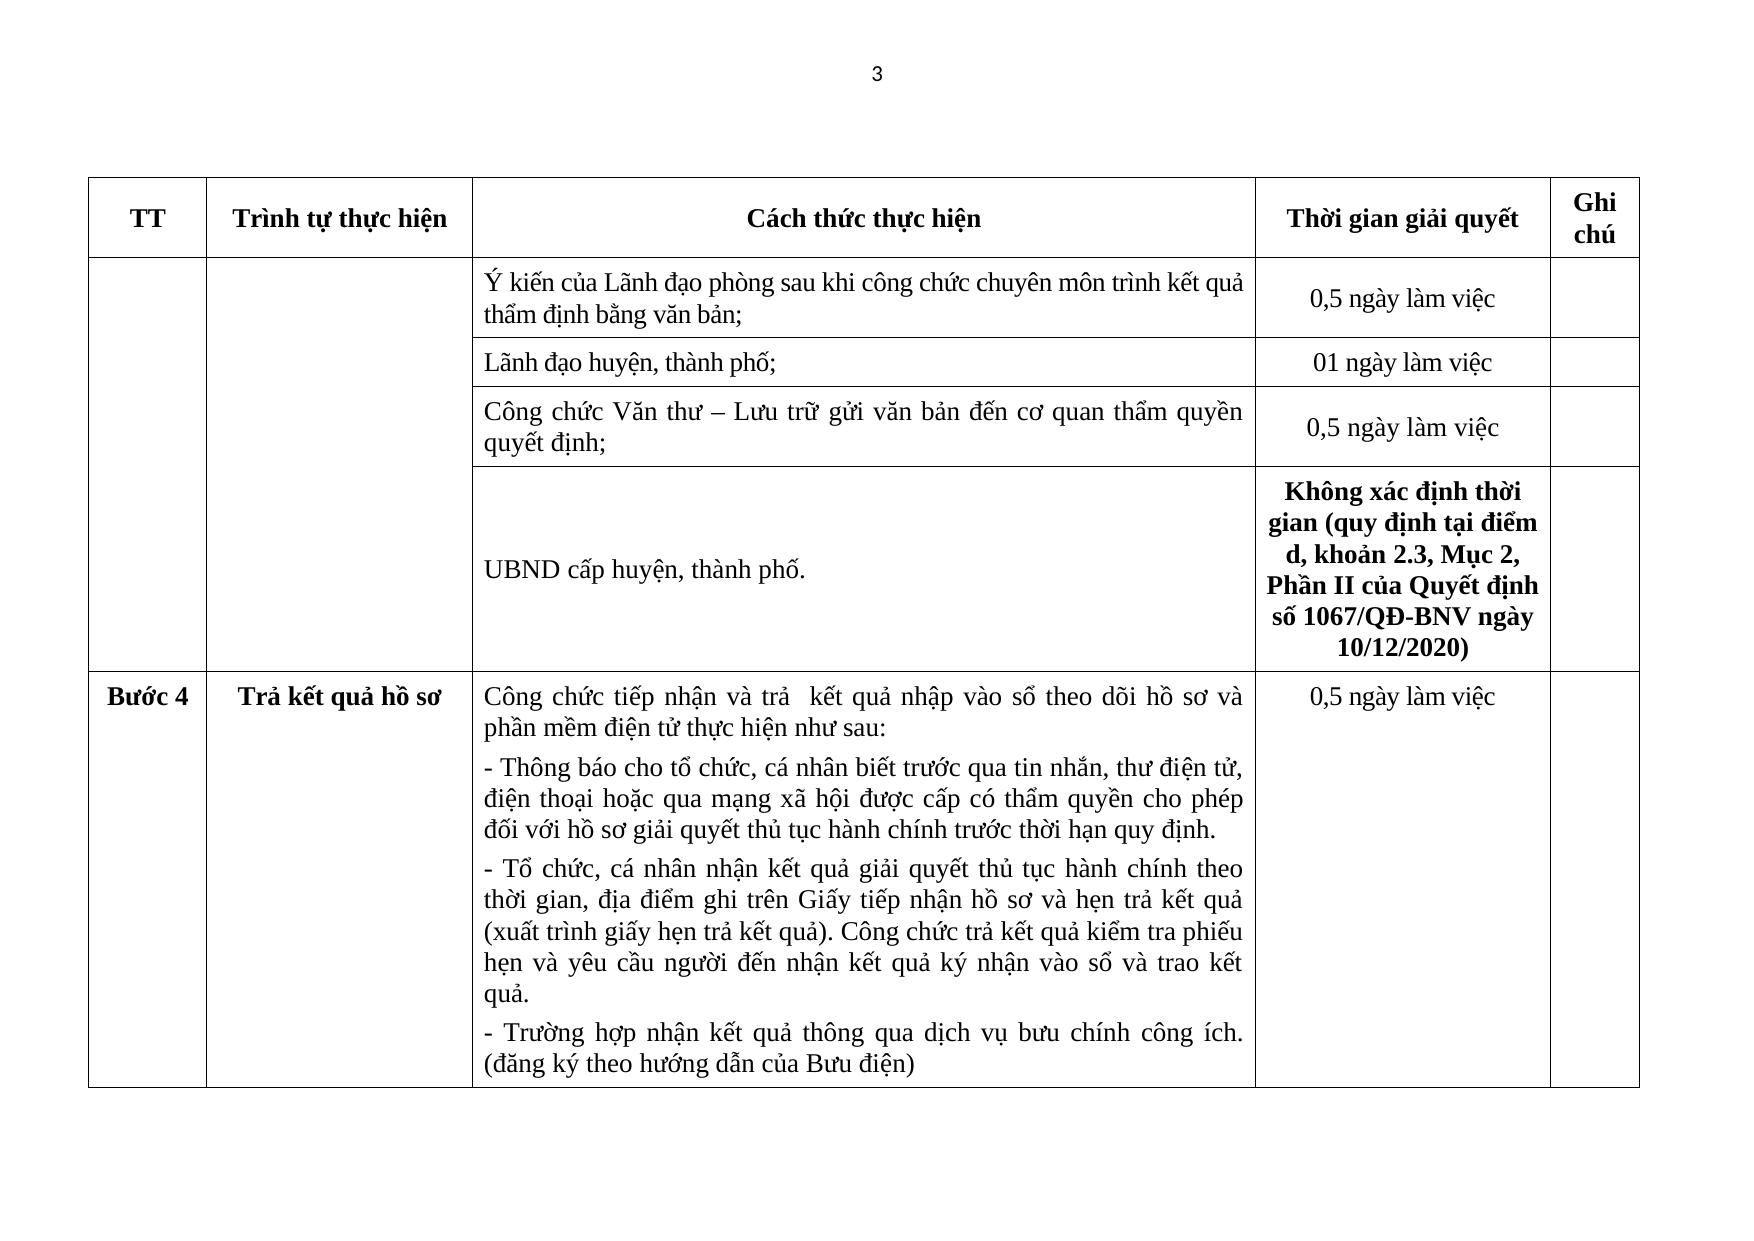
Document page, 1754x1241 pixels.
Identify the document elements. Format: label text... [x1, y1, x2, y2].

table_cell [1551, 338, 1639, 386]
table_cell 0,5 ngày làm việc [1256, 387, 1550, 466]
table_cell Bước 4 [89, 672, 206, 1087]
table_cell Ý kiến của Lãnh đạo phòng sau khi công chức chuyên môn trình kết quả thẩm định bằng văn bản; [473, 258, 1255, 337]
table_cell [1551, 258, 1639, 337]
table_cell [1551, 672, 1639, 1087]
table_cell Lãnh đạo huyện, thành phố; [473, 338, 1255, 386]
table_cell UBND cấp huyện, thành phố. [473, 467, 1255, 671]
table_header Cách thức thực hiện [473, 178, 1255, 257]
table_cell Trả kết quả hồ sơ [207, 672, 472, 1087]
table_header Ghi chú [1551, 178, 1639, 257]
table_cell 0,5 ngày làm việc [1256, 258, 1550, 337]
table_cell 01 ngày làm việc [1256, 338, 1550, 386]
table_cell Công chức Văn thư – Lưu trữ gửi văn bản đến cơ quan thẩm quyền quyết định; [473, 387, 1255, 466]
table_cell Không xác định thời gian (quy định tại điểm d, khoản 2.3, Mục 2, Phần II của Quyết định số 1067/QĐ-BNV ngày 10/12/2020) [1256, 467, 1550, 671]
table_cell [473, 672, 1255, 1087]
table_header Thời gian giải quyết [1256, 178, 1550, 257]
table_header TT [89, 178, 206, 257]
table_cell [1551, 467, 1639, 671]
table_cell 0,5 ngày làm việc [1256, 672, 1550, 1087]
table_cell [1551, 387, 1639, 466]
table_header Trình tự thực hiện [207, 178, 472, 257]
